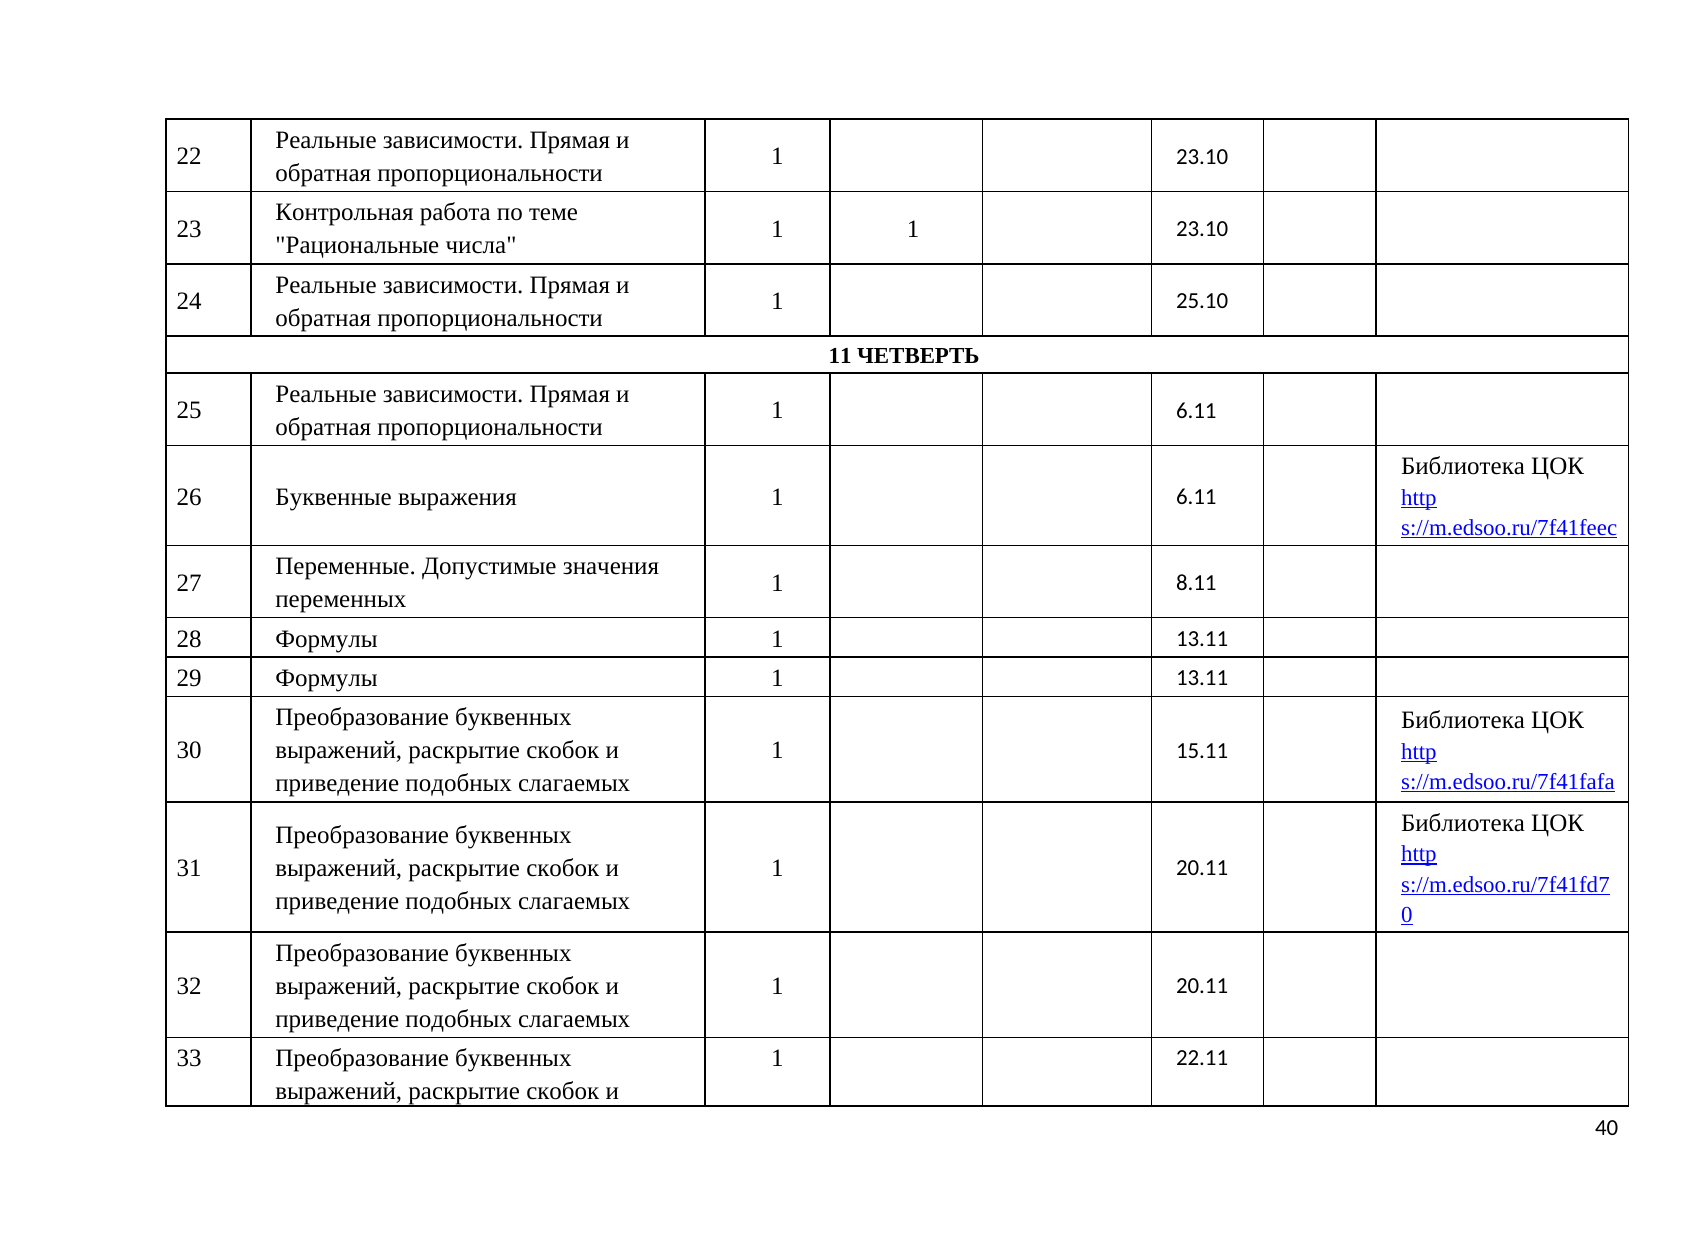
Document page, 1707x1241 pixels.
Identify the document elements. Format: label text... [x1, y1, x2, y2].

table_cell 1 [706, 446, 829, 544]
table_cell [1264, 618, 1375, 656]
table_cell [983, 803, 1151, 931]
table_cell 26 [167, 446, 250, 544]
table_cell Буквенные выражения [252, 446, 704, 544]
table_cell 1 [706, 697, 829, 801]
table_cell [831, 658, 982, 696]
table_cell [1377, 192, 1628, 263]
table_cell Реальные зависимости. Прямая и обратная пропорциональности [252, 374, 704, 445]
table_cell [252, 1038, 704, 1105]
table_cell 1 [706, 933, 829, 1036]
table_cell 8.11 [1152, 546, 1263, 617]
table_cell [983, 265, 1151, 335]
table_cell [1264, 374, 1375, 445]
table_cell [1377, 658, 1628, 696]
table_cell 25 [167, 374, 250, 445]
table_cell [252, 265, 704, 335]
table_cell 1 [706, 1038, 829, 1105]
table_cell [983, 618, 1151, 656]
table_cell [831, 803, 982, 931]
table_cell 20.11 [1152, 803, 1263, 931]
table_cell 1 [831, 192, 982, 263]
table_cell 28 [167, 618, 250, 656]
table_cell 32 [167, 933, 250, 1036]
table_cell 22 [167, 120, 250, 191]
table_cell 23.10 [1152, 120, 1263, 191]
table_cell [1264, 546, 1375, 617]
table_cell [831, 618, 982, 656]
table_cell [1264, 192, 1375, 263]
table_cell [983, 446, 1151, 544]
table_cell [831, 697, 982, 801]
table_cell [983, 120, 1151, 191]
table_cell [1264, 1038, 1375, 1105]
table_cell 1 [706, 803, 829, 931]
table_cell [983, 1038, 1151, 1105]
table_cell [983, 192, 1151, 263]
table_cell [1264, 120, 1375, 191]
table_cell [252, 120, 704, 191]
table_cell [1264, 446, 1375, 544]
table_cell [1377, 374, 1628, 445]
table_cell [1264, 933, 1375, 1036]
table_cell [1264, 265, 1375, 335]
table_cell [1377, 1038, 1628, 1105]
table_cell 1 [706, 618, 829, 656]
table_cell 33 [167, 1038, 250, 1105]
table_cell 23.10 [1152, 192, 1263, 263]
table_cell 29 [167, 658, 250, 696]
table_cell [1264, 658, 1375, 696]
table_cell Преобразование буквенных выражений, раскрытие скобок и приведение подобных слагаемых [252, 697, 704, 801]
table_cell 1 [706, 192, 829, 263]
table_cell 13.11 [1152, 658, 1263, 696]
table_cell [1377, 120, 1628, 191]
table_cell [983, 374, 1151, 445]
table_cell Формулы [252, 658, 704, 696]
table_cell 1 [706, 658, 829, 696]
table_cell Формулы [252, 618, 704, 656]
table_cell [831, 546, 982, 617]
table_cell Преобразование буквенных выражений, раскрытие скобок и приведение подобных слагаемых [252, 803, 704, 931]
table_cell [1377, 933, 1628, 1036]
table_cell [831, 933, 982, 1036]
table_cell Контрольная работа по теме "Рациональные числа" [252, 192, 704, 263]
table_cell Библиотека ЦОК https://m.edsoo.ru/7f41fafa [1377, 697, 1628, 801]
table_cell 13.11 [1152, 618, 1263, 656]
table_cell [1264, 697, 1375, 801]
table_cell 27 [167, 546, 250, 617]
table_cell [983, 933, 1151, 1036]
table_cell [983, 546, 1151, 617]
table_cell [831, 265, 982, 335]
table_cell 24 [167, 265, 250, 335]
table_cell 23 [167, 192, 250, 263]
table_cell 6.11 [1152, 374, 1263, 445]
table_cell Библиотека ЦОК https://m.edsoo.ru/7f41feec [1377, 446, 1628, 544]
table_cell [1377, 546, 1628, 617]
table_cell [831, 446, 982, 544]
table_cell [831, 120, 982, 191]
table_cell 11 ЧЕТВЕРТЬ [167, 337, 1628, 372]
table_cell 20.11 [1152, 933, 1263, 1036]
table_cell 1 [706, 374, 829, 445]
table_cell 1 [706, 546, 829, 617]
table_cell 6.11 [1152, 446, 1263, 544]
table_cell [831, 1038, 982, 1105]
table_cell 22.11 [1152, 1038, 1263, 1105]
table_cell [983, 697, 1151, 801]
table_cell [831, 374, 982, 445]
table_cell [1264, 803, 1375, 931]
table_cell [1377, 618, 1628, 656]
table_cell 1 [706, 120, 829, 191]
table_cell 30 [167, 697, 250, 801]
table_cell [983, 658, 1151, 696]
table_cell 15.11 [1152, 697, 1263, 801]
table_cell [252, 933, 704, 1036]
table_cell 25.10 [1152, 265, 1263, 335]
table_cell [1377, 265, 1628, 335]
table_cell 1 [706, 265, 829, 335]
table_cell Переменные. Допустимые значения переменных [252, 546, 704, 617]
table_cell 31 [167, 803, 250, 931]
table_cell Библиотека ЦОК https://m.edsoo.ru/7f41fd70 [1377, 803, 1628, 931]
